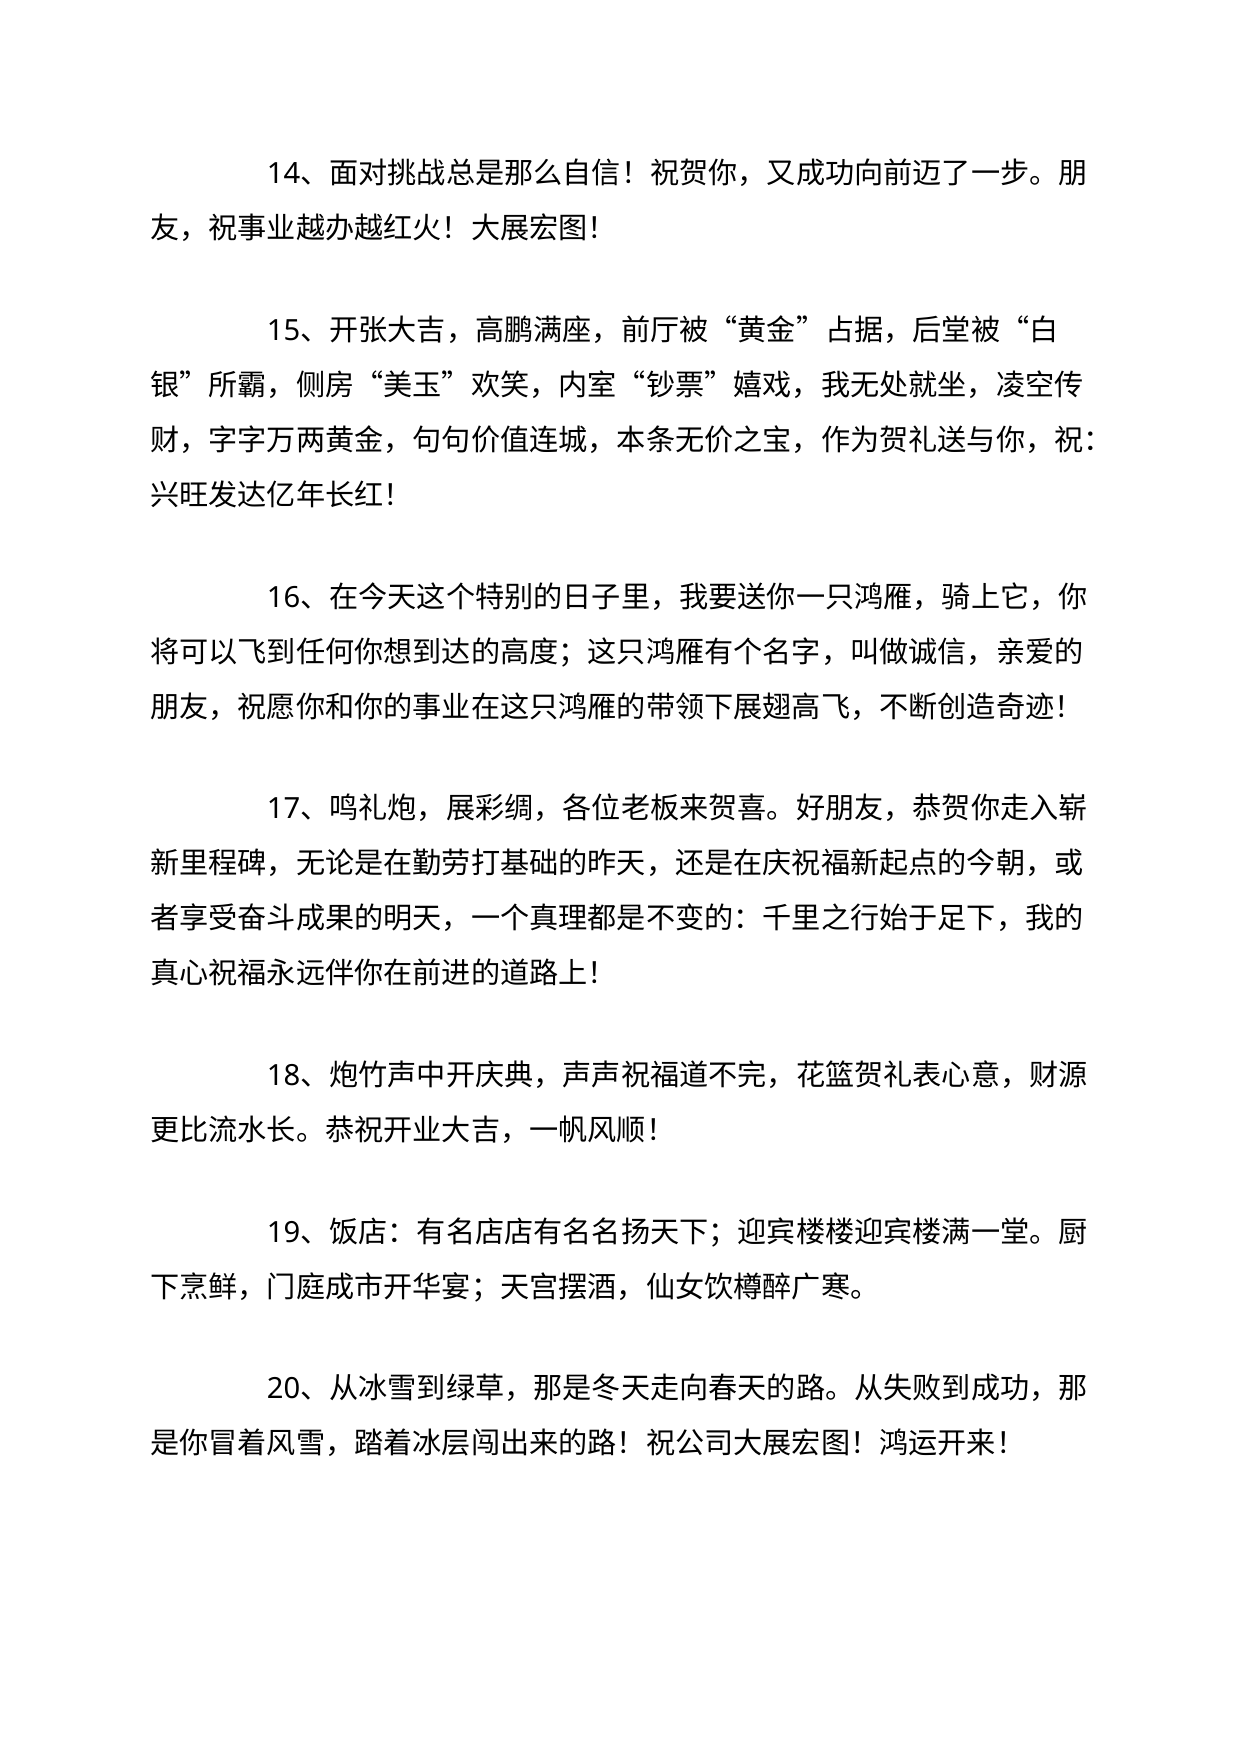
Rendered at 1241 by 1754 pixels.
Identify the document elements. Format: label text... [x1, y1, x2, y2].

text 15、开张大吉，高鹏满座，前厅被“黄金”占据，后堂被“白银”所霸，侧房“美玉”欢笑，内室“钞票”嬉戏，我无处就坐，凌空传财，字字万两黄金，句句价值连城，本条无价之宝，作为贺礼送与你，祝：兴旺发达亿年长红！ [150, 307, 1090, 514]
text 17、鸣礼炮，展彩绸，各位老板来贺喜。好朋友，恭贺你走入崭新里程碑，无论是在勤劳打基础的昨天，还是在庆祝福新起点的今朝，或者享受奋斗成果的明天，一个真理都是不变的：千里之行始于足下，我的真心祝福永远伴你在前进的道路上！ [150, 785, 1090, 992]
text 14、面对挑战总是那么自信！祝贺你，又成功向前迈了一步。朋友，祝事业越办越红火！大展宏图！ [150, 150, 1090, 247]
text 20、从冰雪到绿草，那是冬天走向春天的路。从失败到成功，那是你冒着风雪，踏着冰层闯出来的路！祝公司大展宏图！鸿运开来！ [150, 1365, 1090, 1462]
text 18、炮竹声中开庆典，声声祝福道不完，花篮贺礼表心意，财源更比流水长。恭祝开业大吉，一帆风顺！ [150, 1052, 1090, 1149]
text 16、在今天这个特别的日子里，我要送你一只鸿雁，骑上它，你将可以飞到任何你想到达的高度；这只鸿雁有个名字，叫做诚信，亲爱的朋友，祝愿你和你的事业在这只鸿雁的带领下展翅高飞，不断创造奇迹！ [150, 573, 1090, 726]
text 19、饭店：有名店店有名名扬天下；迎宾楼楼迎宾楼满一堂。厨下烹鲜，门庭成市开华宴；天宫摆酒，仙女饮樽醉广寒。 [150, 1208, 1090, 1306]
